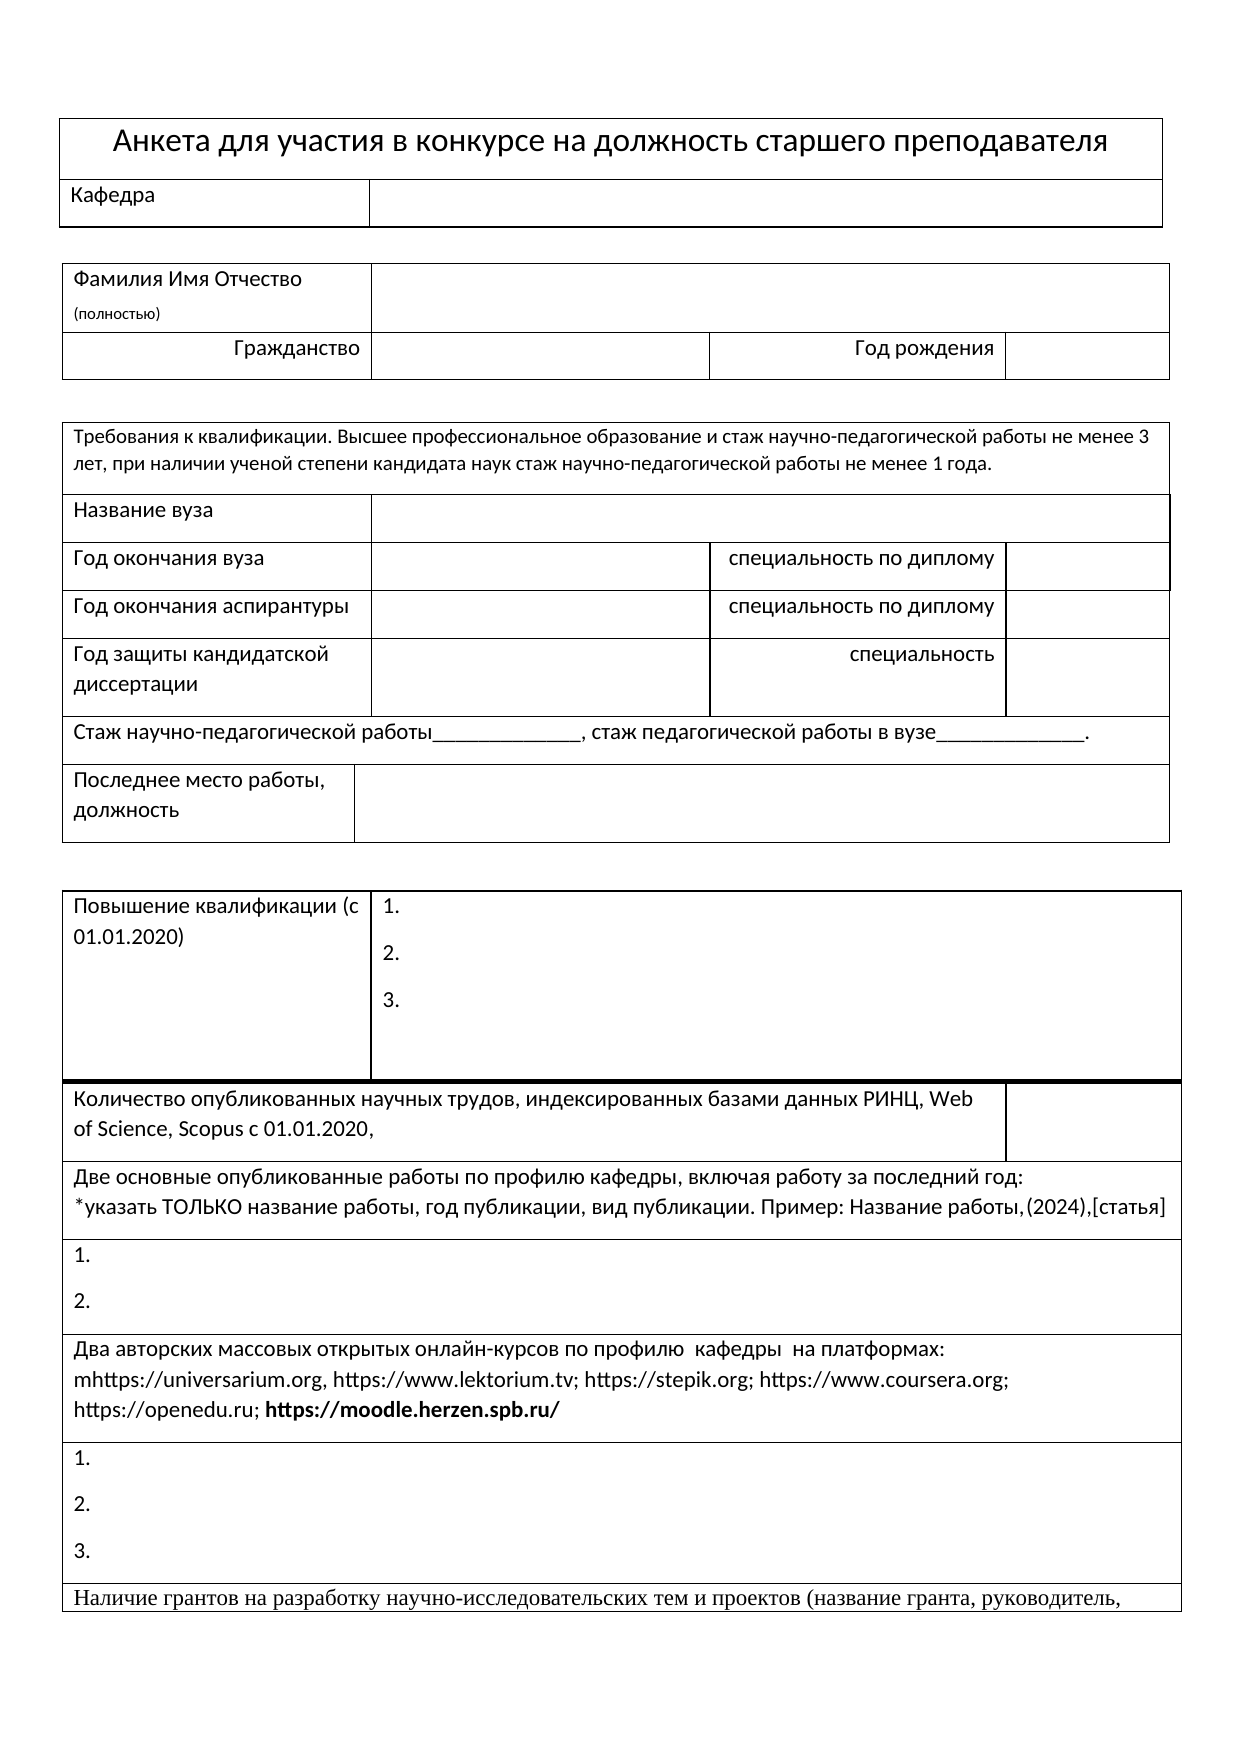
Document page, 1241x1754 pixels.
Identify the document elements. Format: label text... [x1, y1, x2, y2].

table_cell специальность [711, 639, 1005, 716]
table_cell Две основные опубликованные работы по профилю кафедры, включая работу за последний год: *указать ТОЛЬКО название работы, год публикации, вид публикации. Пример: Название работы,(2024),[статья] [63, 1162, 1181, 1239]
table_header Повышение квалификации (с 01.01.2020) [63, 892, 370, 1079]
table_header [372, 264, 1169, 332]
table_cell Стаж научно-педагогической работы_____________, стаж педагогической работы в вузе_____________. [63, 717, 1169, 764]
table_cell Год рождения [710, 333, 1005, 379]
table_header Требования к квалификации. Высшее профессиональное образование и стаж научно-педагогической работы не менее 3 лет, при наличии ученой степени кандидата наук стаж научно-педагогической работы не менее 1 года. [63, 423, 1169, 494]
table_cell 1. 2. [63, 1240, 1181, 1333]
table_cell [1006, 333, 1169, 379]
table_cell [370, 180, 1162, 226]
table_cell Год защиты кандидатской диссертации [63, 639, 371, 716]
table_header Анкета для участия в конкурсе на должность старшего преподавателя [60, 119, 1162, 179]
table_header Фамилия Имя Отчество (полностью) [63, 264, 371, 332]
table_cell Год окончания вуза [63, 543, 371, 590]
table_cell специальность по диплому [711, 543, 1005, 590]
table_cell [355, 765, 1169, 842]
table_cell [372, 333, 709, 379]
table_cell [63, 1584, 1181, 1611]
table_cell [1007, 543, 1169, 590]
table_header 1. 2. 3. [372, 892, 1181, 1079]
table_cell [372, 591, 709, 638]
table_cell Кафедра [60, 180, 369, 226]
table_cell [1007, 639, 1169, 716]
table_cell специальность по диплому [711, 591, 1005, 638]
table_cell [372, 495, 1169, 542]
table_cell Год окончания аспирантуры [63, 591, 371, 638]
table_cell Гражданство [63, 333, 371, 379]
table_cell Название вуза [63, 495, 371, 542]
table_cell 1. 2. 3. [63, 1443, 1181, 1583]
table_cell [1007, 591, 1169, 638]
table_cell Последнее место работы, должность [63, 765, 354, 842]
table_cell [372, 543, 709, 590]
table_cell Два авторских массовых открытых онлайн-курсов по профилю кафедры на платформах: mhttps://universarium.org, https://www.lektorium.tv; https://stepik.org; https://www.coursera.org; https://openedu.ru; https://moodle.herzen.spb.ru/ [63, 1335, 1181, 1442]
table_cell Количество опубликованных научных трудов, индексированных базами данных РИНЦ, Web of Science, Scopus с 01.01.2020, [63, 1084, 1005, 1161]
table_cell [372, 639, 709, 716]
table_cell [1007, 1084, 1181, 1161]
